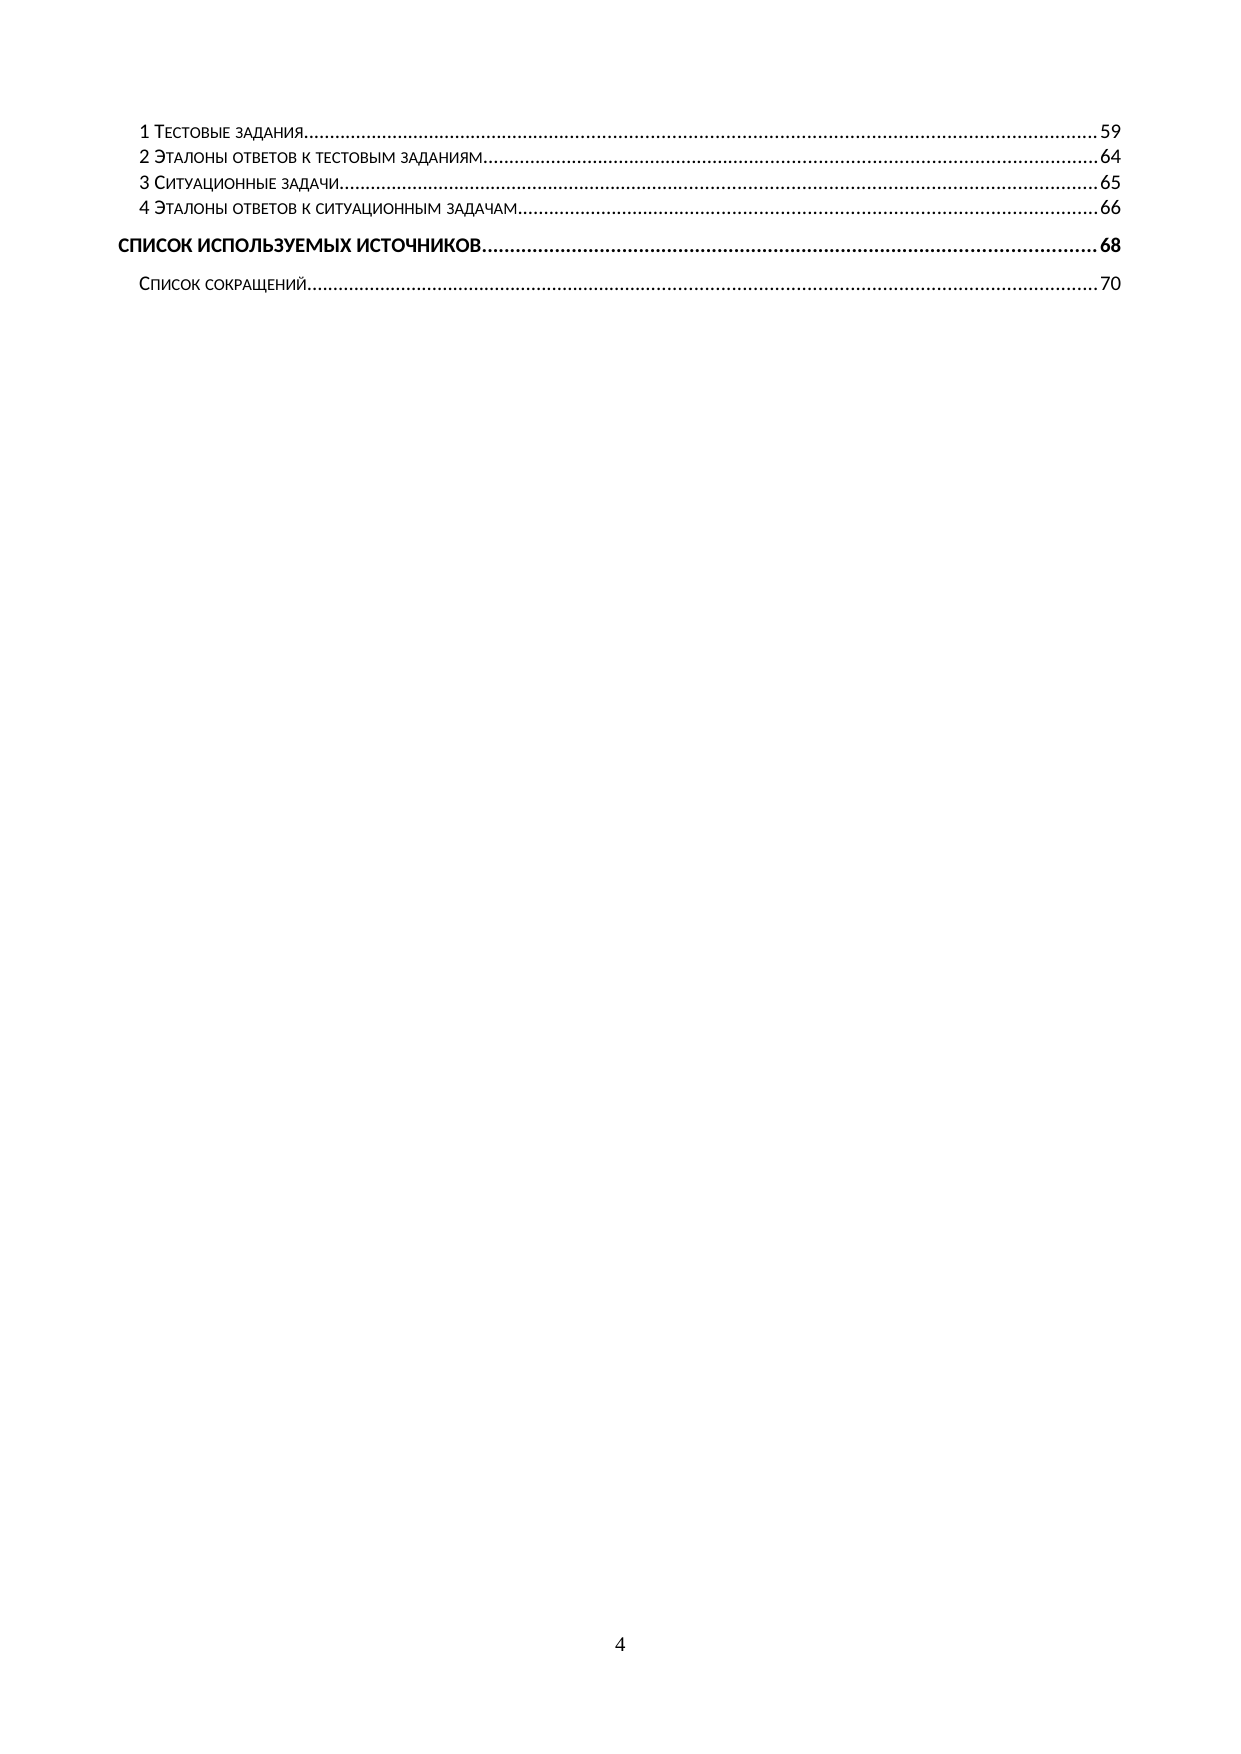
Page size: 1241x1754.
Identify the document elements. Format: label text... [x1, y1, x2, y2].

text 3 Ситуационные задачи 65 [139, 169, 1122, 194]
text 4 Эталоны ответов к ситуационным задачам 66 [139, 194, 1122, 220]
text СПИСОК ИСПОЛЬЗУЕМЫХ ИСТОЧНИКОВ 68 [118, 232, 1122, 258]
text 2 Эталоны ответов к тестовым заданиям 64 [139, 143, 1122, 169]
text Список сокращений 70 [139, 270, 1122, 296]
text 1 Тестовые задания 59 [139, 118, 1122, 143]
